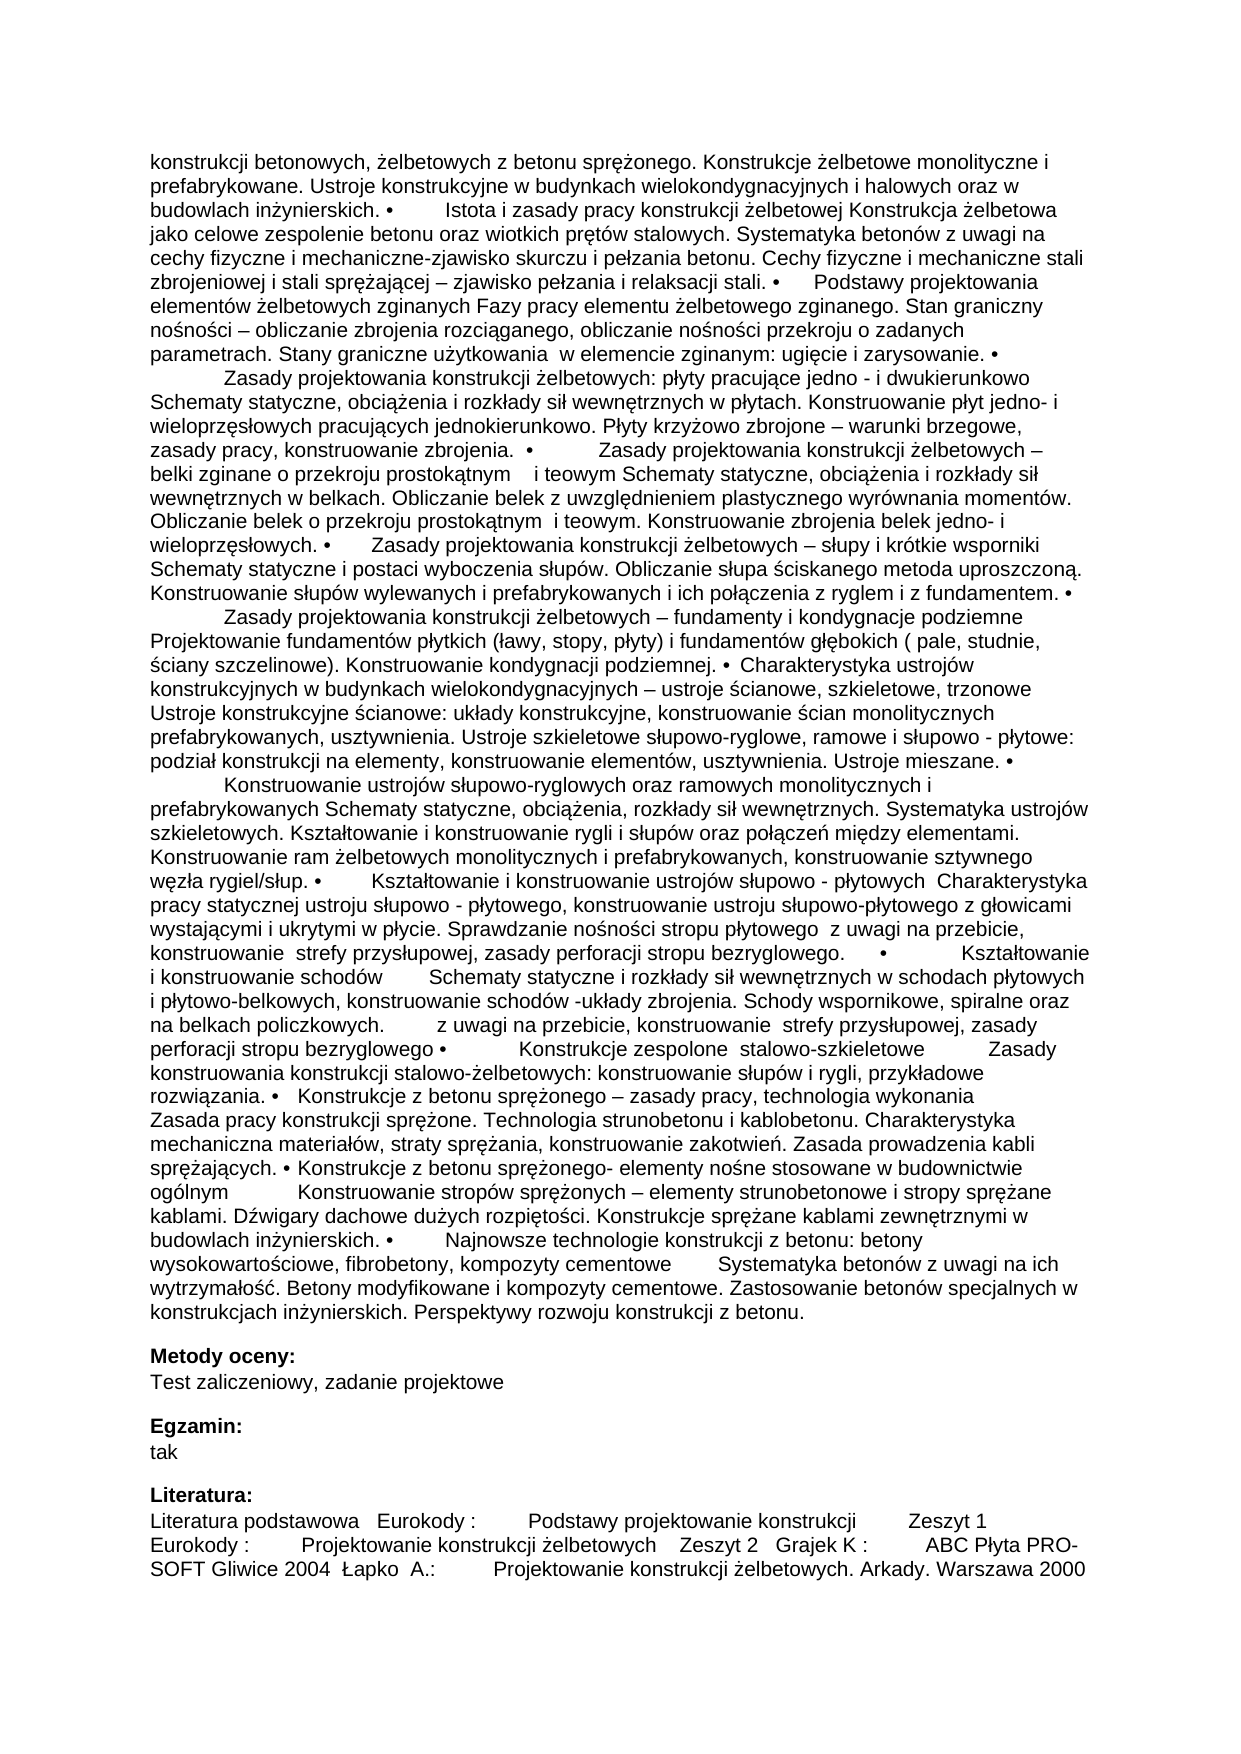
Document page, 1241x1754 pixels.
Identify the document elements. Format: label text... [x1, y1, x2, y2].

text Literatura: [150, 1483, 1090, 1507]
text Metody oceny: [150, 1344, 1090, 1368]
text Test zaliczeniowy, zadanie projektowe [150, 1370, 1090, 1394]
text Egzamin: [150, 1413, 1090, 1437]
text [150, 1509, 1090, 1581]
text tak [150, 1439, 1090, 1463]
